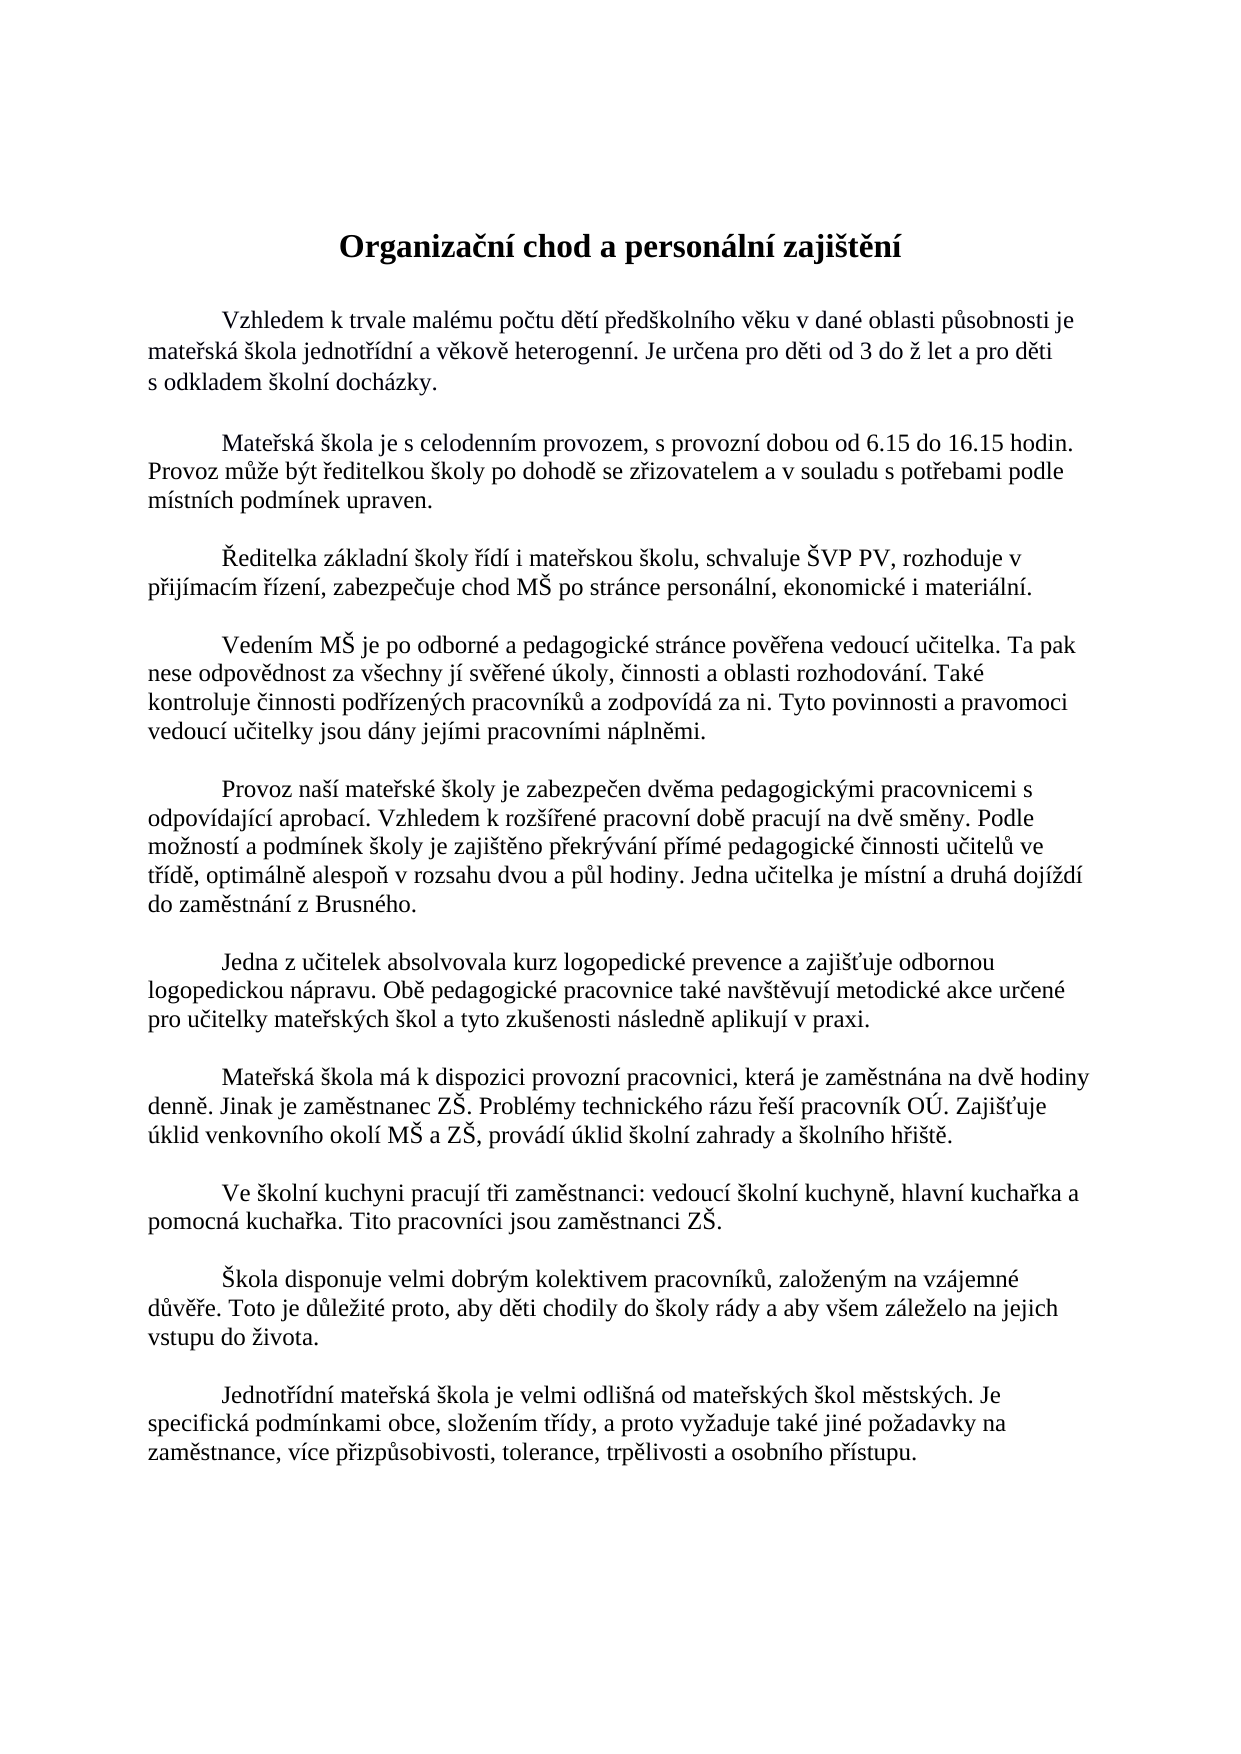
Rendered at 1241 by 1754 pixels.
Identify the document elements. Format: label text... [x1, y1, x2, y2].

text Škola disponuje velmi dobrým kolektivem pracovníků, založeným na vzájemné důvěře. Toto je důležité proto, aby děti chodily do školy rády a aby všem záleželo na jejich vstupu do života. [148, 1264, 1093, 1351]
text Provoz naší mateřské školy je zabezpečen dvěma pedagogickými pracovnicemi s odpovídající aprobací. Vzhledem k rozšířené pracovní době pracují na dvě směny. Podle možností a podmínek školy je zajištěno překrývání přímé pedagogické činnosti učitelů ve třídě, optimálně alespoň v rozsahu dvou a půl hodiny. Jedna učitelka je místní a druhá dojíždí do zaměstnání z Brusného. [148, 774, 1093, 918]
text Vzhledem k trvale malému počtu dětí předškolního věku v dané oblasti působnosti je mateřská škola jednotřídní a věkově heterogenní. Je určena pro děti od 3 do ž let a pro děti s odkladem školní docházky. [148, 305, 1093, 396]
text Mateřská škola je s celodenním provozem, s provozní dobou od 6.15 do 16.15 hodin. Provoz může být ředitelkou školy po dohodě se zřizovatelem a v souladu s potřebami podle místních podmínek upraven. [148, 428, 1093, 514]
text Mateřská škola má k dispozici provozní pracovnici, která je zaměstnána na dvě hodiny denně. Jinak je zaměstnanec ZŠ. Problémy technického rázu řeší pracovník OÚ. Zajišťuje úklid venkovního okolí MŠ a ZŠ, provádí úklid školní zahrady a školního hřiště. [148, 1062, 1093, 1148]
text Jednotřídní mateřská škola je velmi odlišná od mateřských škol městských. Je specifická podmínkami obce, složením třídy, a proto vyžaduje také jiné požadavky na zaměstnance, více přizpůsobivosti, tolerance, trpělivosti a osobního přístupu. [148, 1380, 1093, 1466]
subtitle Organizační chod a personální zajištění [148, 226, 1093, 265]
text Ve školní kuchyni pracují tři zaměstnanci: vedoucí školní kuchyně, hlavní kuchařka a pomocná kuchařka. Tito pracovníci jsou zaměstnanci ZŠ. [148, 1178, 1093, 1235]
text Jedna z učitelek absolvovala kurz logopedické prevence a zajišťuje odbornou logopedickou nápravu. Obě pedagogické pracovnice také navštěvují metodické akce určené pro učitelky mateřských škol a tyto zkušenosti následně aplikují v praxi. [148, 947, 1093, 1033]
text Vedením MŠ je po odborné a pedagogické stránce pověřena vedoucí učitelka. Ta pak nese odpovědnost za všechny jí svěřené úkoly, činnosti a oblasti rozhodování. Také kontroluje činnosti podřízených pracovníků a zodpovídá za ni. Tyto povinnosti a pravomoci vedoucí učitelky jsou dány jejími pracovními náplněmi. [148, 630, 1093, 745]
text Ředitelka základní školy řídí i mateřskou školu, schvaluje ŠVP PV, rozhoduje v přijímacím řízení, zabezpečuje chod MŠ po stránce personální, ekonomické i materiální. [148, 543, 1093, 601]
